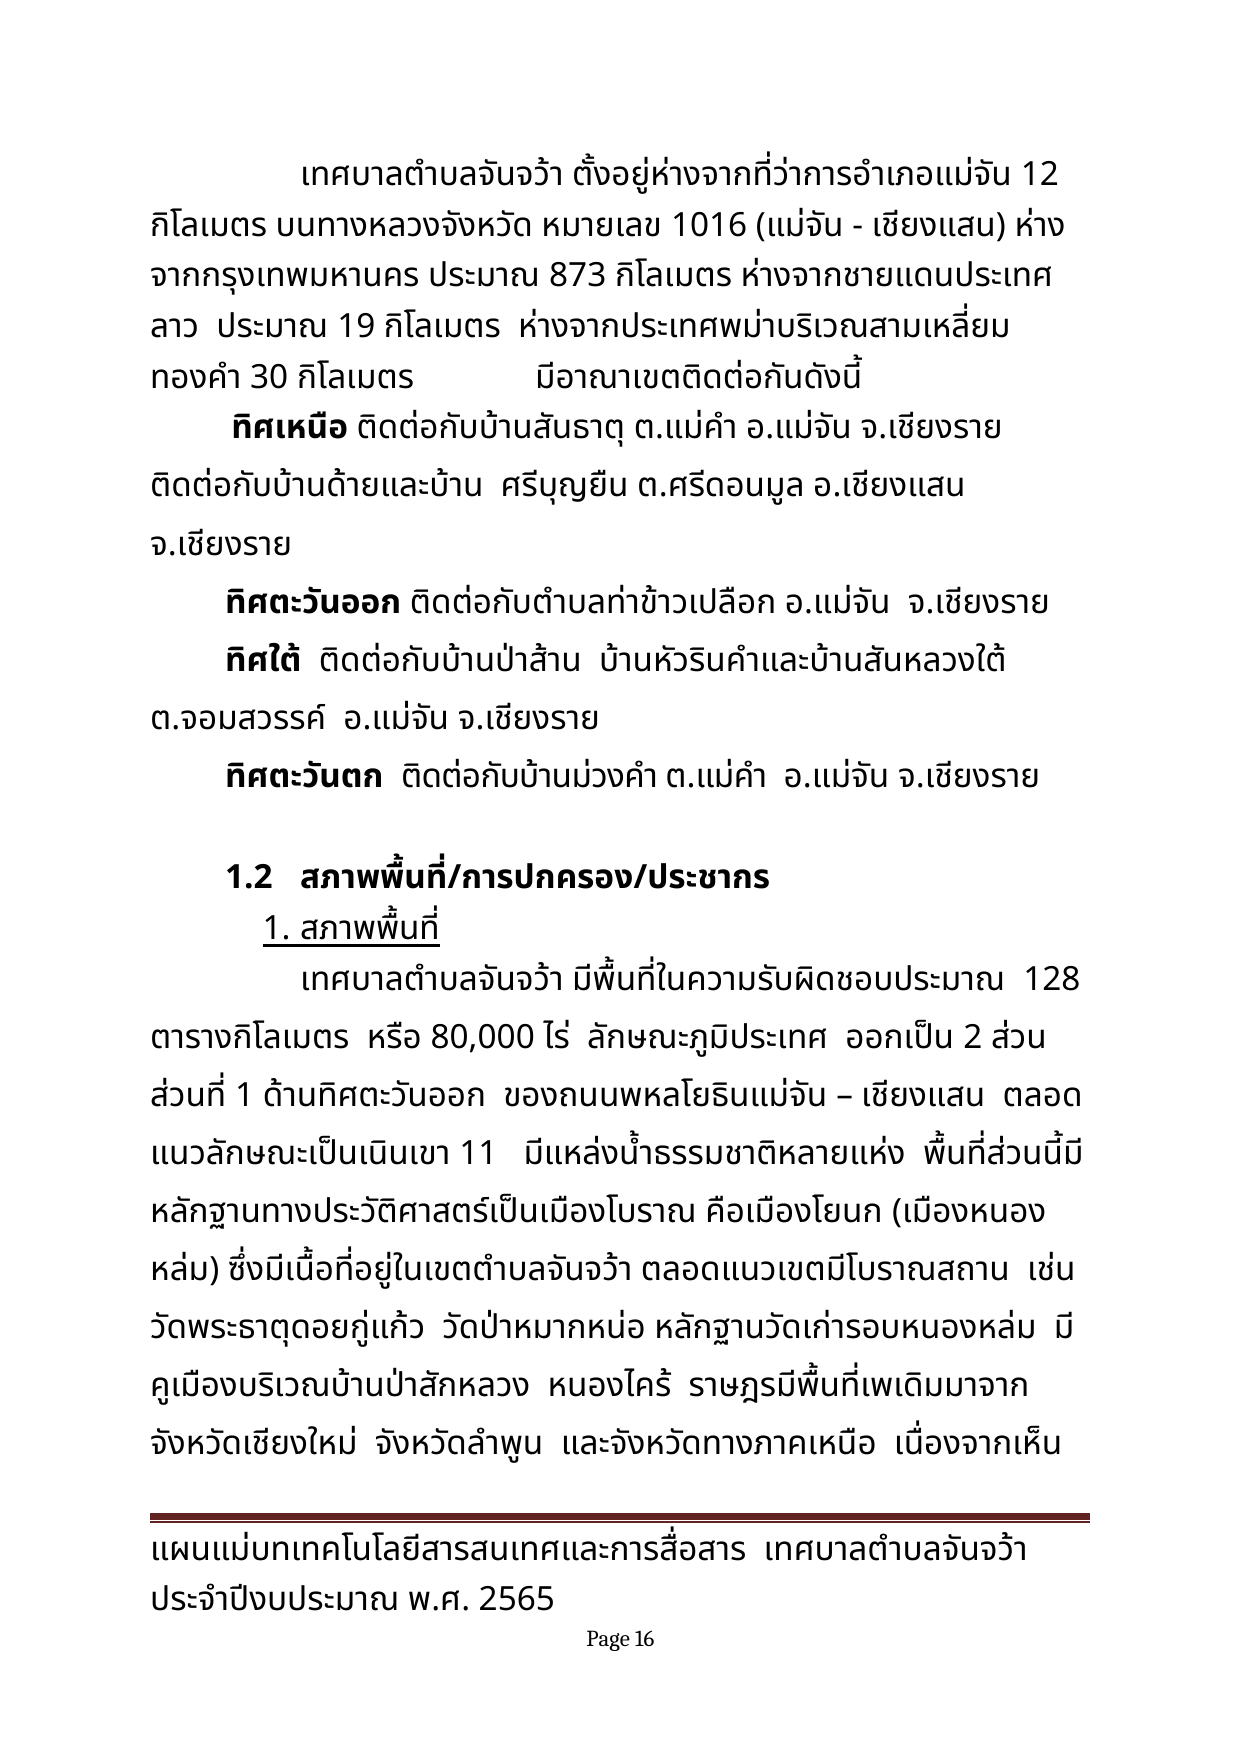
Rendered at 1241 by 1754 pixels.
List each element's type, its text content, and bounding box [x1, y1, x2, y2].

text ทิศใต้ ติดต่อกับบ้านป่าส้าน บ้านหัวรินคำและบ้านสันหลวงใต้ ต.จอมสวรรค์ อ.แม่จัน จ.เชียงราย [150, 636, 1090, 744]
text ทิศตะวันออก ติดต่อกับตำบลท่าข้าวเปลือก อ.แม่จัน จ.เชียงราย [150, 577, 1090, 628]
text เทศบาลตำบลจันจว้า ตั้งอยู่ห่างจากที่ว่าการอำเภอแม่จัน 12 กิโลเมตร บนทางหลวงจังหวัด หมายเลข 1016 (แม่จัน - เชียงแสน) ห่างจากกรุงเทพมหานคร ประมาณ 873 กิโลเมตร ห่างจากชายแดนประเทศลาว ประมาณ 19 กิโลเมตร ห่างจากประเทศพม่าบริเวณสามเหลี่ยมทองคำ 30 กิโลเมตร มีอาณาเขตติดต่อกันดังนี้ [150, 150, 1090, 403]
text ทิศเหนือ ติดต่อกับบ้านสันธาตุ ต.แม่คำ อ.แม่จัน จ.เชียงราย ติดต่อกับบ้านด้ายและบ้าน ศรีบุญยืน ต.ศรีดอนมูล อ.เชียงแสน จ.เชียงราย [150, 403, 1090, 570]
subtitle ทิศตะวันตก ติดต่อกับบ้านม่วงคำ ต.แม่คำ อ.แม่จัน จ.เชียงราย [150, 752, 1090, 802]
subtitle สภาพพื้นที่/การปกครอง/ประชากร [225, 853, 1090, 904]
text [150, 954, 1090, 1469]
list สภาพพื้นที่ [262, 904, 1090, 954]
